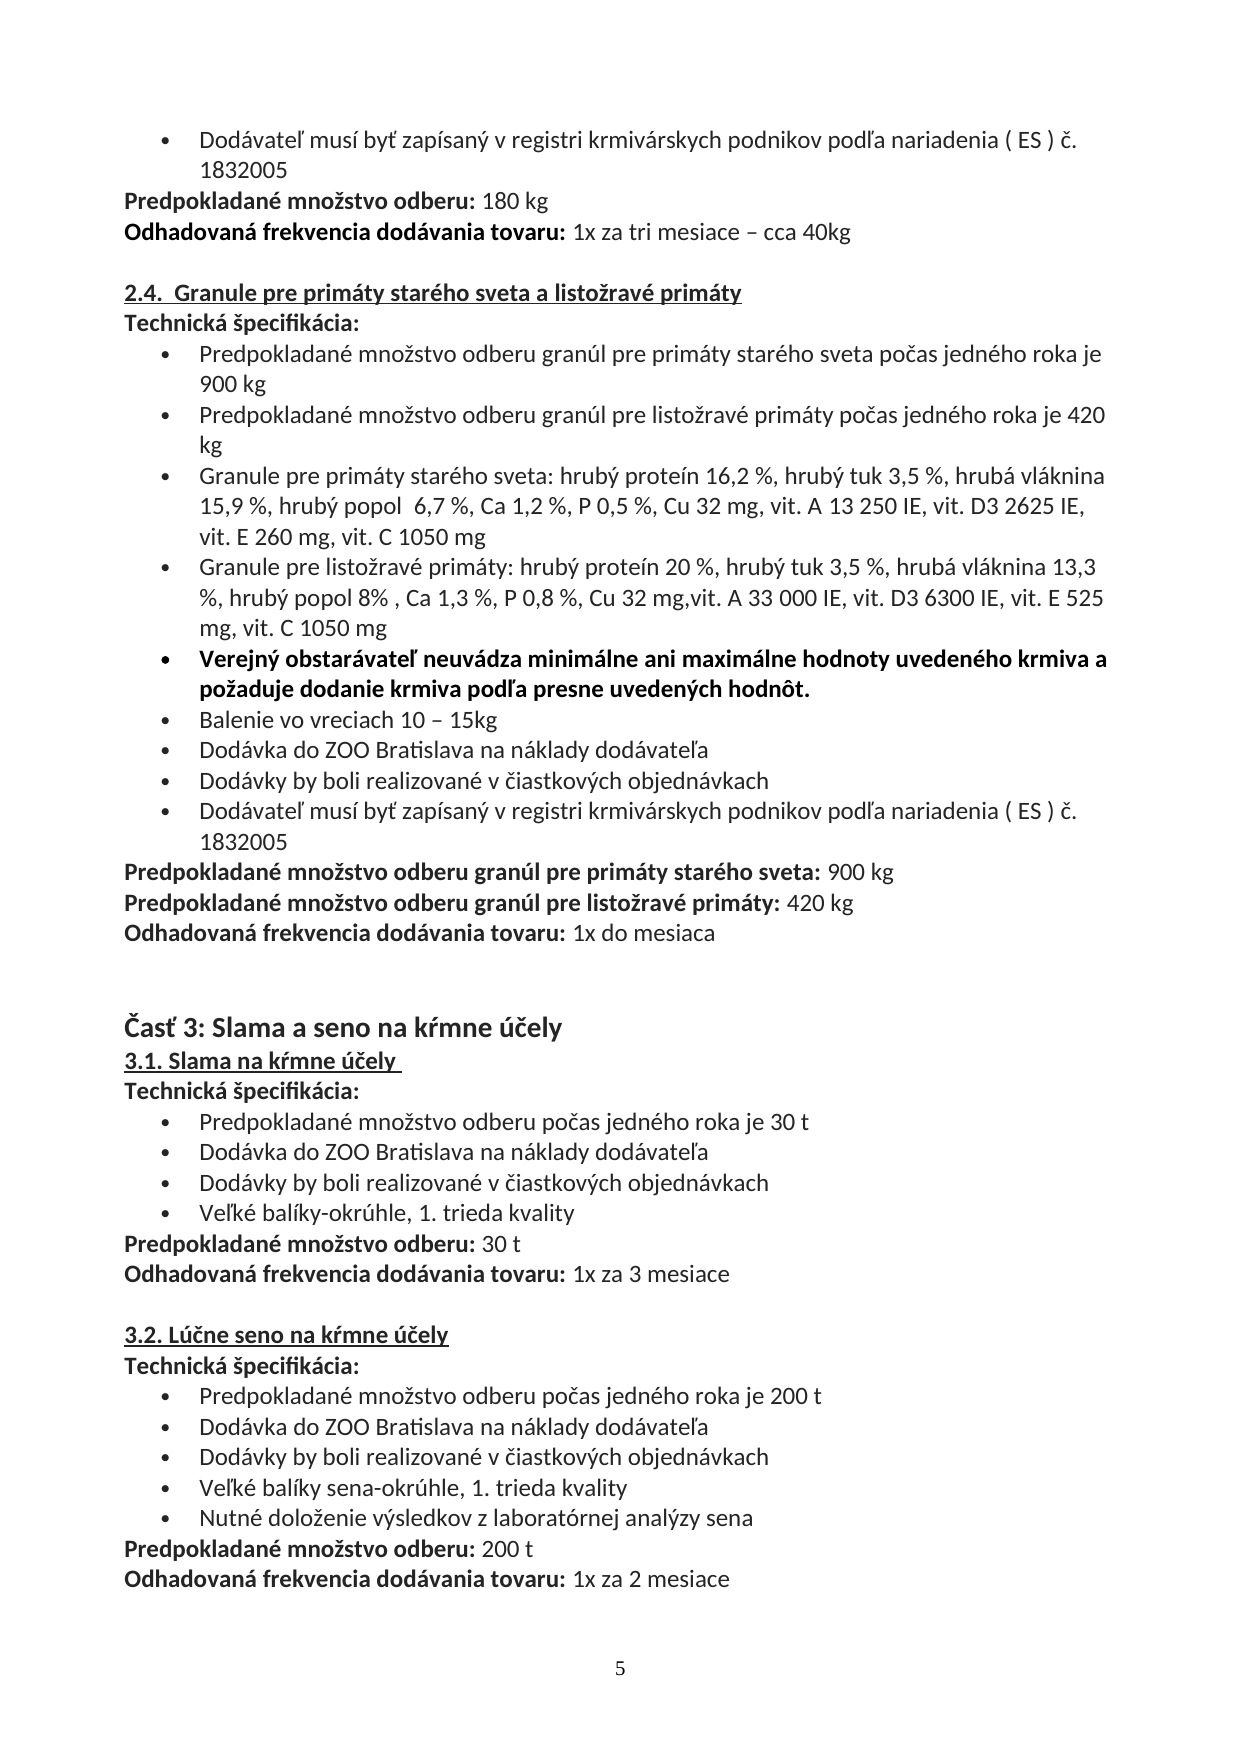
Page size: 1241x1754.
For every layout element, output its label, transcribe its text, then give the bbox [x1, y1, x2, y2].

list Dodávateľ musí byť zapísaný v registri krmivárskych podnikov podľa nariadenia ( ES ) č. 1832005 [162, 124, 1116, 185]
list Dodávka do ZOO Bratislava na náklady dodávateľa [162, 1136, 1116, 1167]
text Technická špecifikácia: [124, 307, 1116, 338]
text Odhadovaná frekvencia dodávania tovaru: 1x do mesiaca [124, 918, 1116, 948]
list Predpokladané množstvo odberu granúl pre listožravé primáty počas jedného roka je 420 kg [162, 399, 1116, 460]
text Technická špecifikácia: [124, 1075, 1116, 1106]
text Časť 3: Slama a seno na kŕmne účely [124, 1009, 1116, 1045]
list Nutné doloženie výsledkov z laboratórnej analýzy sena [162, 1503, 1116, 1533]
list Granule pre primáty starého sveta: hrubý proteín 16,2 %, hrubý tuk 3,5 %, hrubá vláknina 15,9 %, hrubý popol 6,7 %, Ca 1,2 %, P 0,5 %, Cu 32 mg, vit. A 13 250 IE, vit. D3 2625 IE, vit. E 260 mg, vit. C 1050 mg [162, 460, 1116, 551]
list Dodávky by boli realizované v čiastkových objednávkach [162, 765, 1116, 796]
list Dodávateľ musí byť zapísaný v registri krmivárskych podnikov podľa nariadenia ( ES ) č. 1832005 [162, 796, 1116, 857]
list Veľké balíky sena-okrúhle, 1. trieda kvality [162, 1472, 1116, 1503]
list Dodávka do ZOO Bratislava na náklady dodávateľa [162, 1411, 1116, 1442]
text 3.2. Lúčne seno na kŕmne účely [124, 1319, 1116, 1350]
list Veľké balíky-okrúhle, 1. trieda kvality [162, 1197, 1116, 1228]
list Balenie vo vreciach 10 – 15kg [162, 704, 1116, 734]
text Odhadovaná frekvencia dodávania tovaru: 1x za 2 mesiace [124, 1564, 1116, 1594]
text Odhadovaná frekvencia dodávania tovaru: 1x za 3 mesiace [124, 1258, 1116, 1289]
text Predpokladané množstvo odberu granúl pre listožravé primáty: 420 kg [124, 887, 1116, 918]
list Predpokladané množstvo odberu počas jedného roka je 30 t [162, 1106, 1116, 1136]
text Technická špecifikácia: [124, 1350, 1116, 1381]
list Dodávka do ZOO Bratislava na náklady dodávateľa [162, 734, 1116, 765]
list Verejný obstarávateľ neuvádza minimálne ani maximálne hodnoty uvedeného krmiva a požaduje dodanie krmiva podľa presne uvedených hodnôt. [162, 643, 1116, 704]
list Granule pre listožravé primáty: hrubý proteín 20 %, hrubý tuk 3,5 %, hrubá vláknina 13,3 %, hrubý popol 8% , Ca 1,3 %, P 0,8 %, Cu 32 mg,vit. A 33 000 IE, vit. D3 6300 IE, vit. E 525 mg, vit. C 1050 mg [162, 551, 1116, 643]
list Dodávky by boli realizované v čiastkových objednávkach [162, 1442, 1116, 1472]
list Dodávky by boli realizované v čiastkových objednávkach [162, 1167, 1116, 1197]
text Odhadovaná frekvencia dodávania tovaru: 1x za tri mesiace – cca 40kg [124, 216, 1116, 246]
text 3.1. Slama na kŕmne účely [124, 1045, 1116, 1075]
text 2.4. Granule pre primáty starého sveta a listožravé primáty [124, 277, 1116, 307]
text Predpokladané množstvo odberu: 200 t [124, 1533, 1116, 1564]
text Predpokladané množstvo odberu: 180 kg [124, 185, 1116, 216]
text Predpokladané množstvo odberu granúl pre primáty starého sveta: 900 kg [124, 857, 1116, 887]
list Predpokladané množstvo odberu granúl pre primáty starého sveta počas jedného roka je 900 kg [162, 338, 1116, 399]
text Predpokladané množstvo odberu: 30 t [124, 1228, 1116, 1258]
list Predpokladané množstvo odberu počas jedného roka je 200 t [162, 1381, 1116, 1411]
